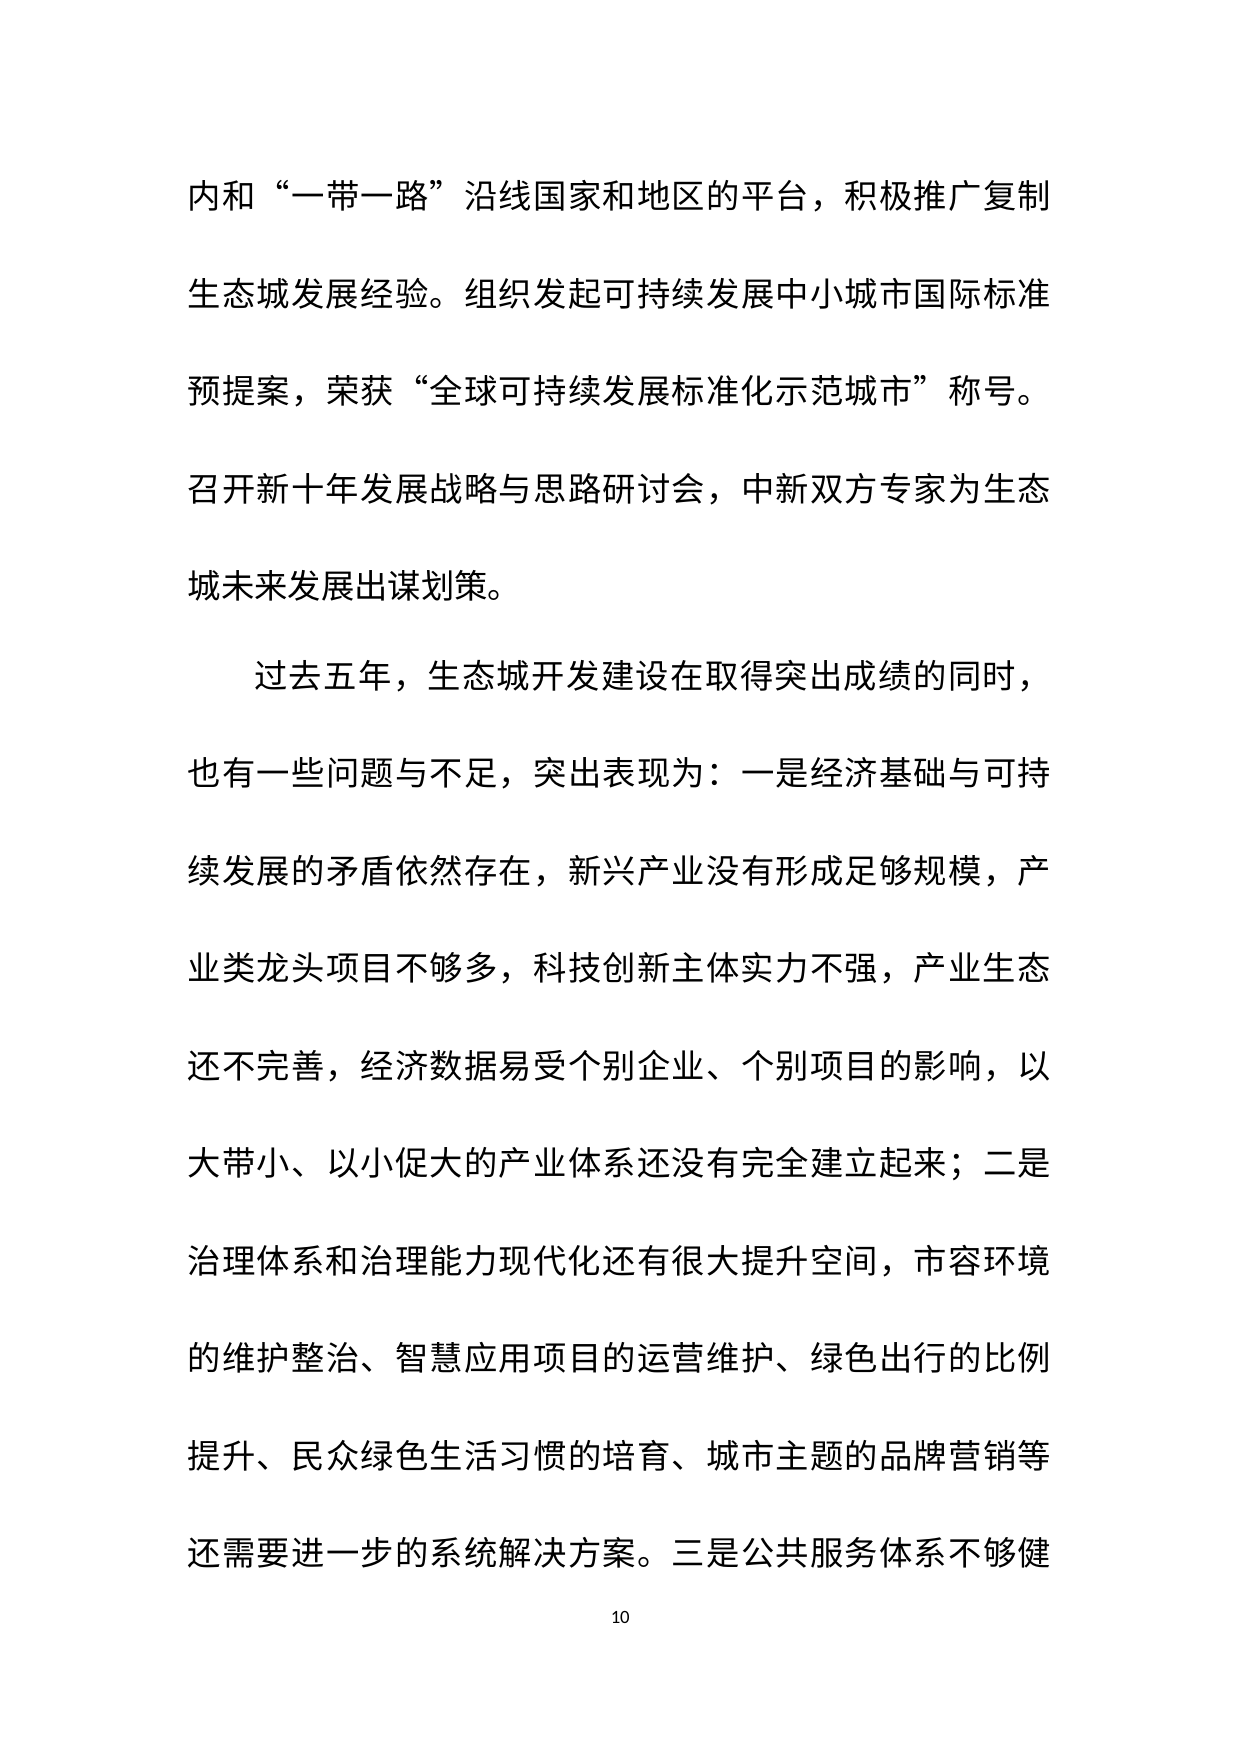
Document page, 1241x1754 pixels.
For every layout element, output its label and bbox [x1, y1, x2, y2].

text [187, 641, 1053, 1583]
text [187, 162, 1053, 617]
